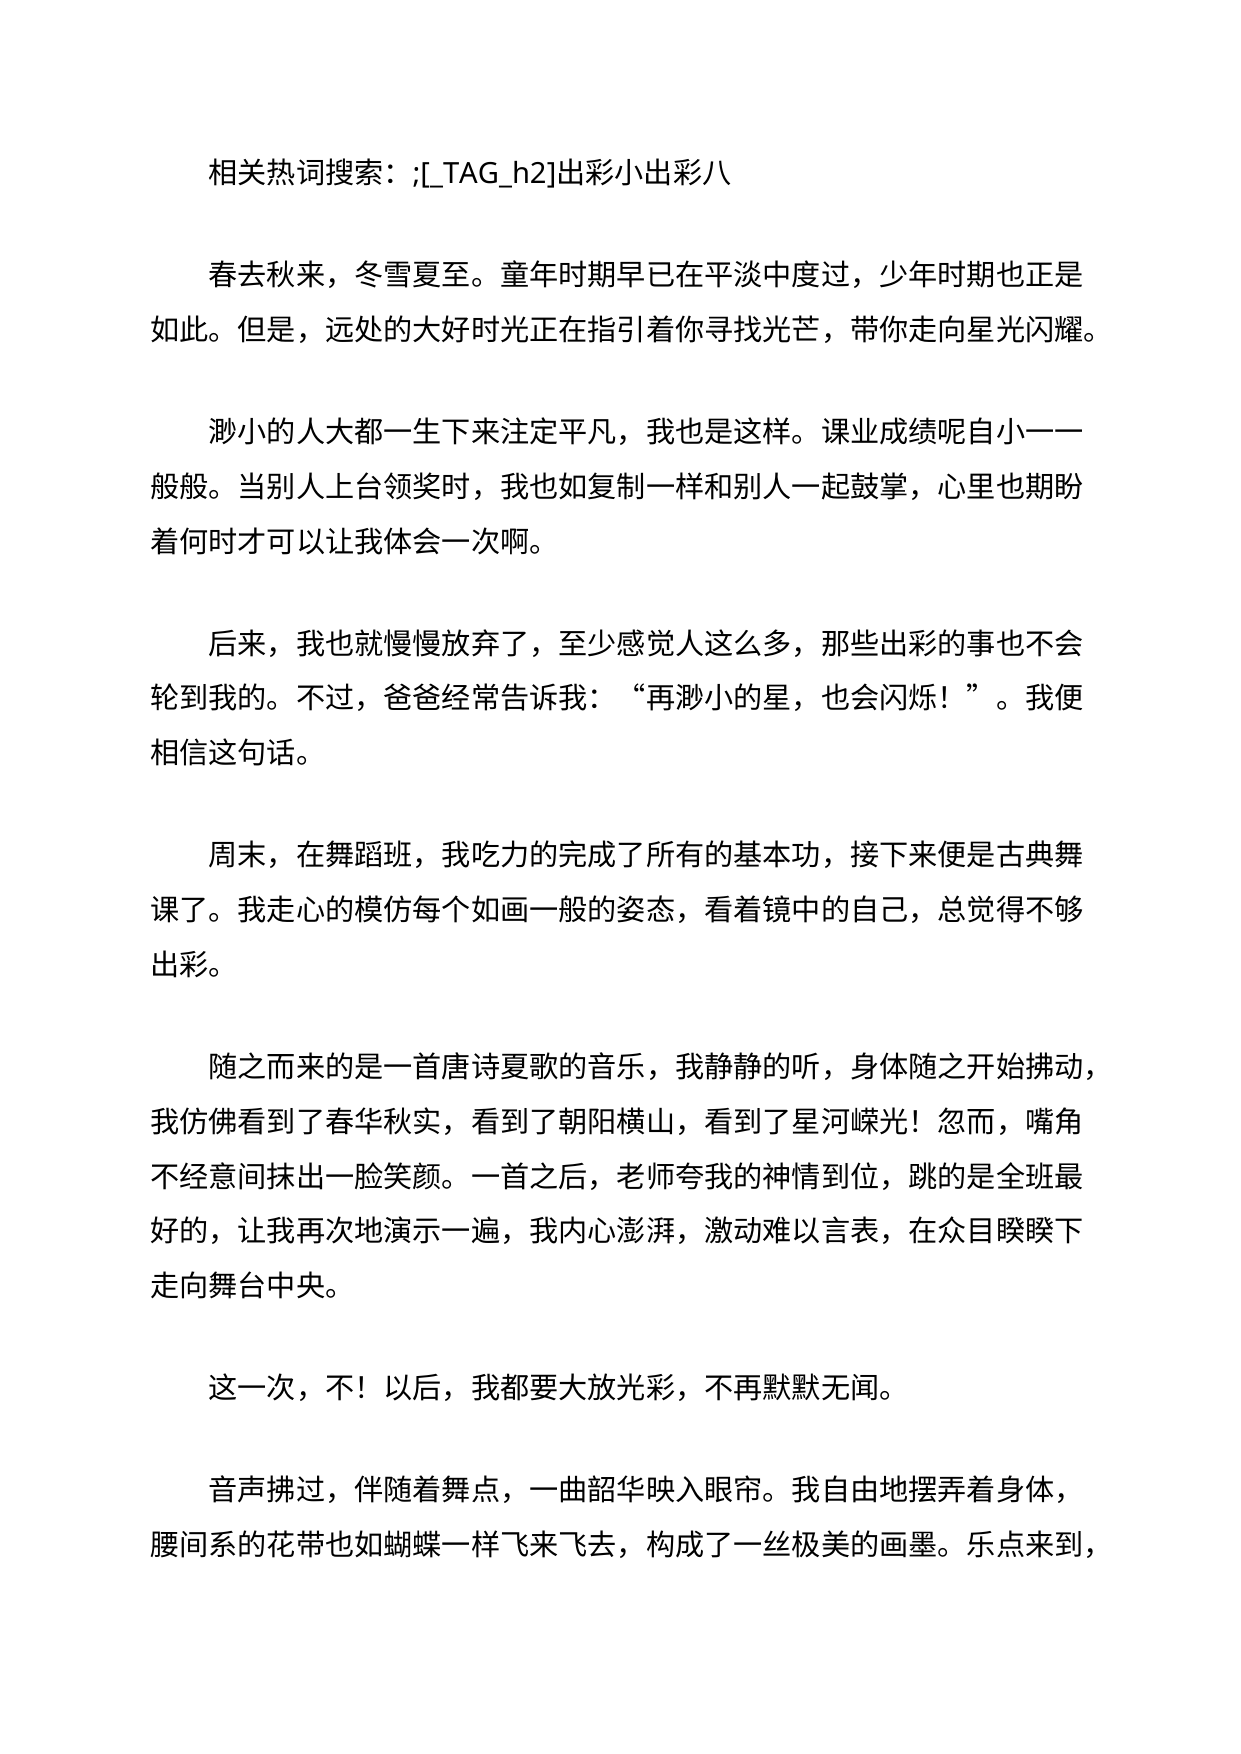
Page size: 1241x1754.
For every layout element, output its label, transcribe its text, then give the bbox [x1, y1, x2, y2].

text 相关热词搜索：;[_TAG_h2]出彩小出彩八 [150, 150, 1090, 192]
text 春去秋来，冬雪夏至。童年时期早已在平淡中度过，少年时期也正是如此。但是，远处的大好时光正在指引着你寻找光芒，带你走向星光闪耀。 [150, 252, 1090, 349]
text 后来，我也就慢慢放弃了，至少感觉人这么多，那些出彩的事也不会轮到我的。不过，爸爸经常告诉我：“再渺小的星，也会闪烁！”。我便相信这句话。 [150, 620, 1090, 772]
text 这一次，不！以后，我都要大放光彩，不再默默无闻。 [150, 1365, 1090, 1407]
text 周末，在舞蹈班，我吃力的完成了所有的基本功，接下来便是古典舞课了。我走心的模仿每个如画一般的姿态，看着镜中的自己，总觉得不够出彩。 [150, 832, 1090, 984]
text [150, 1466, 1090, 1564]
text 渺小的人大都一生下来注定平凡，我也是这样。课业成绩呢自小一一般般。当别人上台领奖时，我也如复制一样和别人一起鼓掌，心里也期盼着何时才可以让我体会一次啊。 [150, 409, 1090, 561]
text 随之而来的是一首唐诗夏歌的音乐，我静静的听，身体随之开始拂动，我仿佛看到了春华秋实，看到了朝阳横山，看到了星河嵘光！忽而，嘴角不经意间抹出一脸笑颜。一首之后，老师夸我的神情到位，跳的是全班最好的，让我再次地演示一遍，我内心澎湃，激动难以言表，在众目睽睽下走向舞台中央。 [150, 1043, 1090, 1305]
